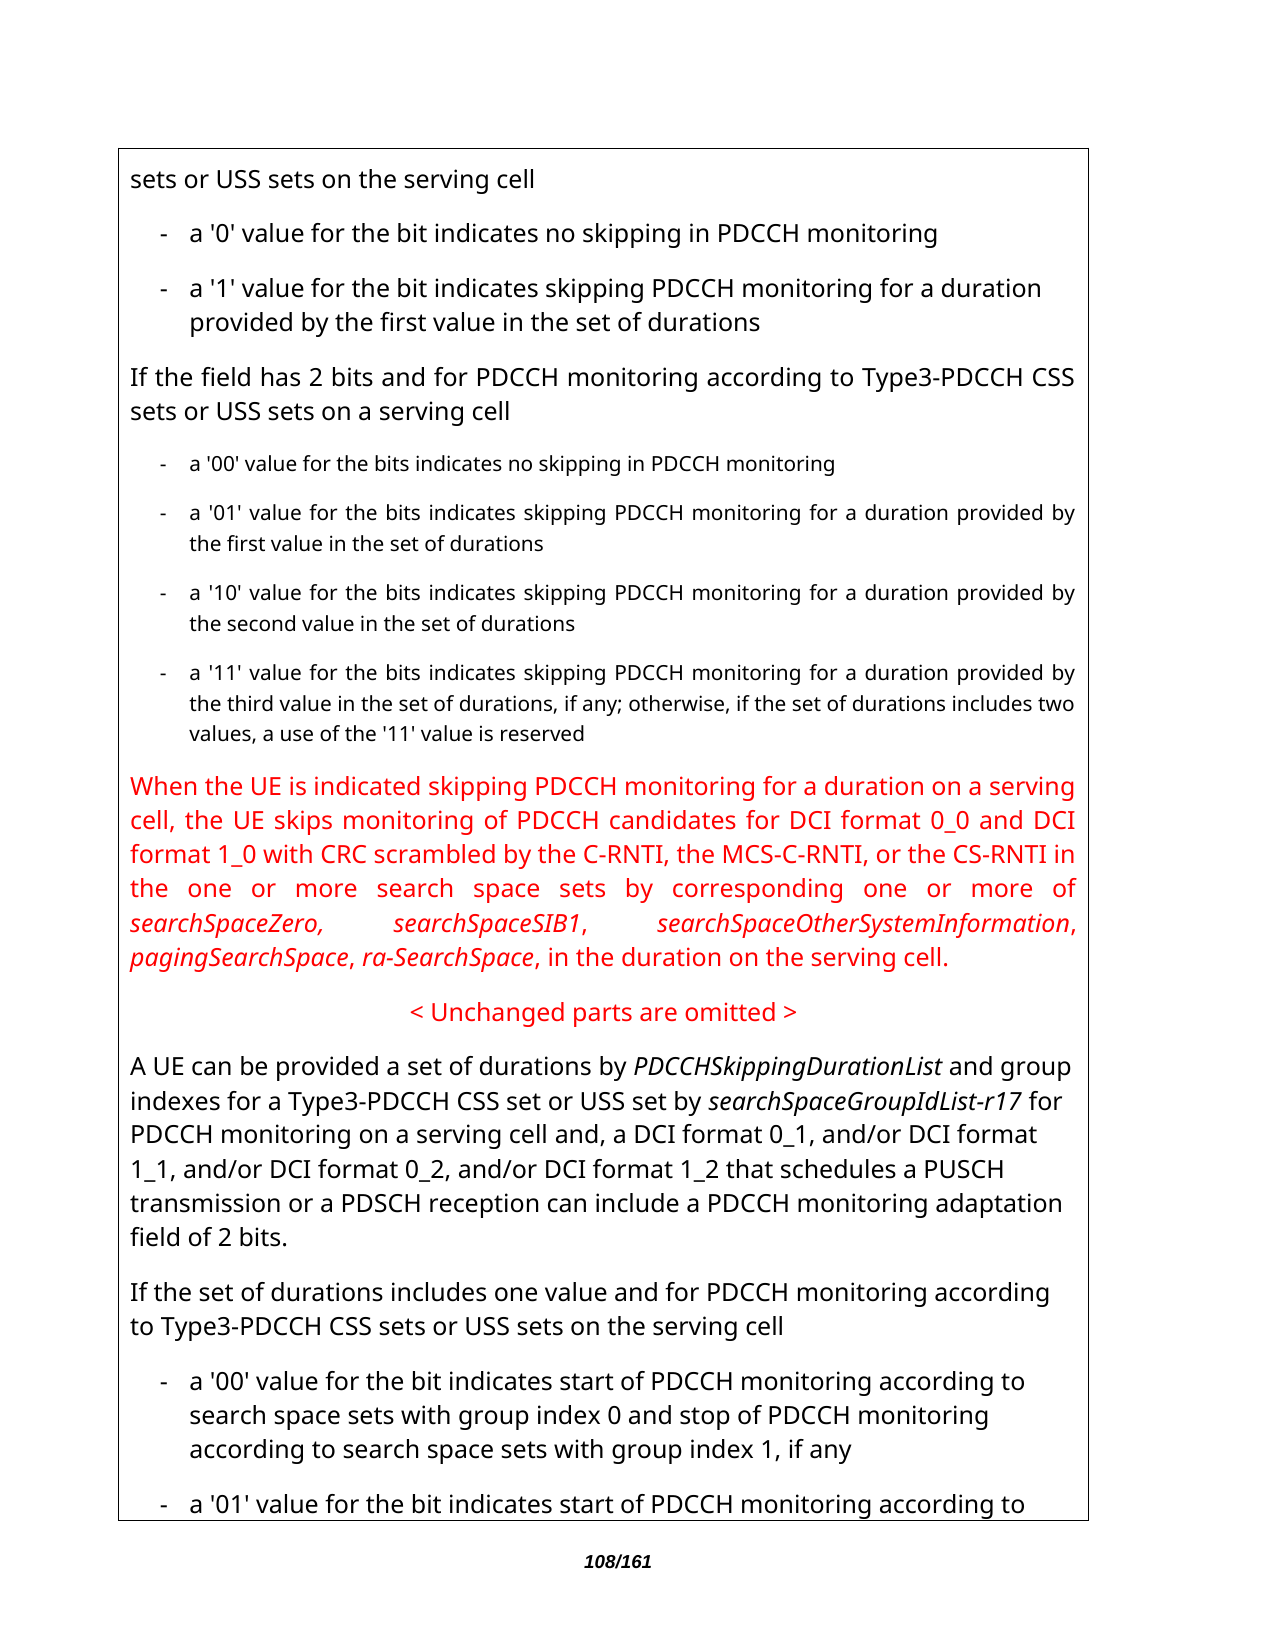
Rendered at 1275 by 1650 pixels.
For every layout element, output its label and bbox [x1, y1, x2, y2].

table_header [119, 149, 1088, 1520]
